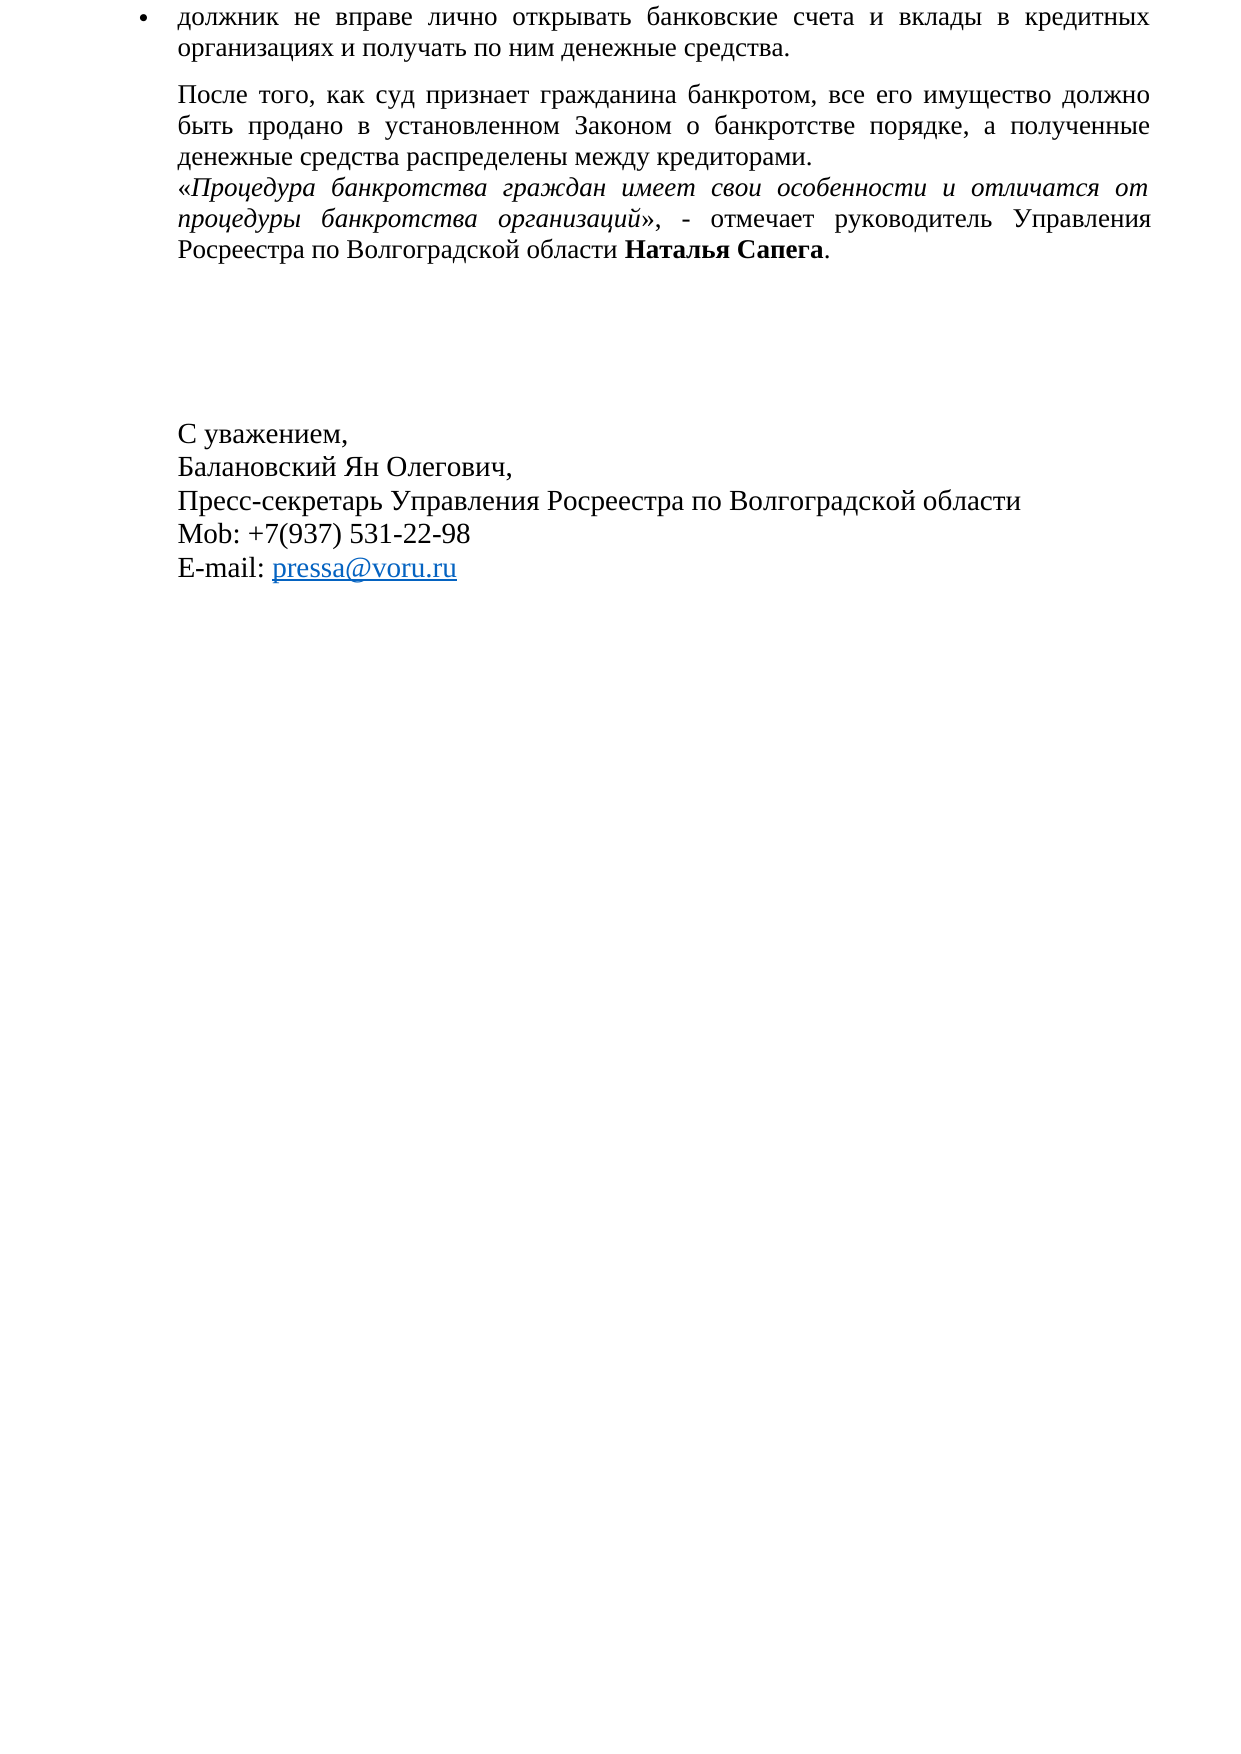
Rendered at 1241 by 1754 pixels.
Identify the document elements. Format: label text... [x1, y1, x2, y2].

text После того, как суд признает гражданина банкротом, все его имущество должно быть продано в установленном Законом о банкротстве порядке, а полученные денежные средства распределены между кредиторами. [177, 78, 1152, 171]
text Балановский Ян Олегович, [177, 449, 1152, 483]
text С уважением, [177, 416, 1152, 449]
text E-mail: pressa@voru.ru [177, 550, 1152, 583]
text Пресс-секретарь Управления Росреестра по Волгоградской области [177, 483, 1152, 516]
text «Процедура банкротства граждан имеет свои особенности и отличатся от процедуры банкротства организаций», - отмечает руководитель Управления Росреестра по Волгоградской области Наталья Сапега. [177, 171, 1152, 265]
text Mob: +7(937) 531-22-98 [177, 516, 1152, 550]
list должник не вправе лично открывать банковские счета и вклады в кредитных организациях и получать по ним денежные средства. [140, 0, 1152, 62]
